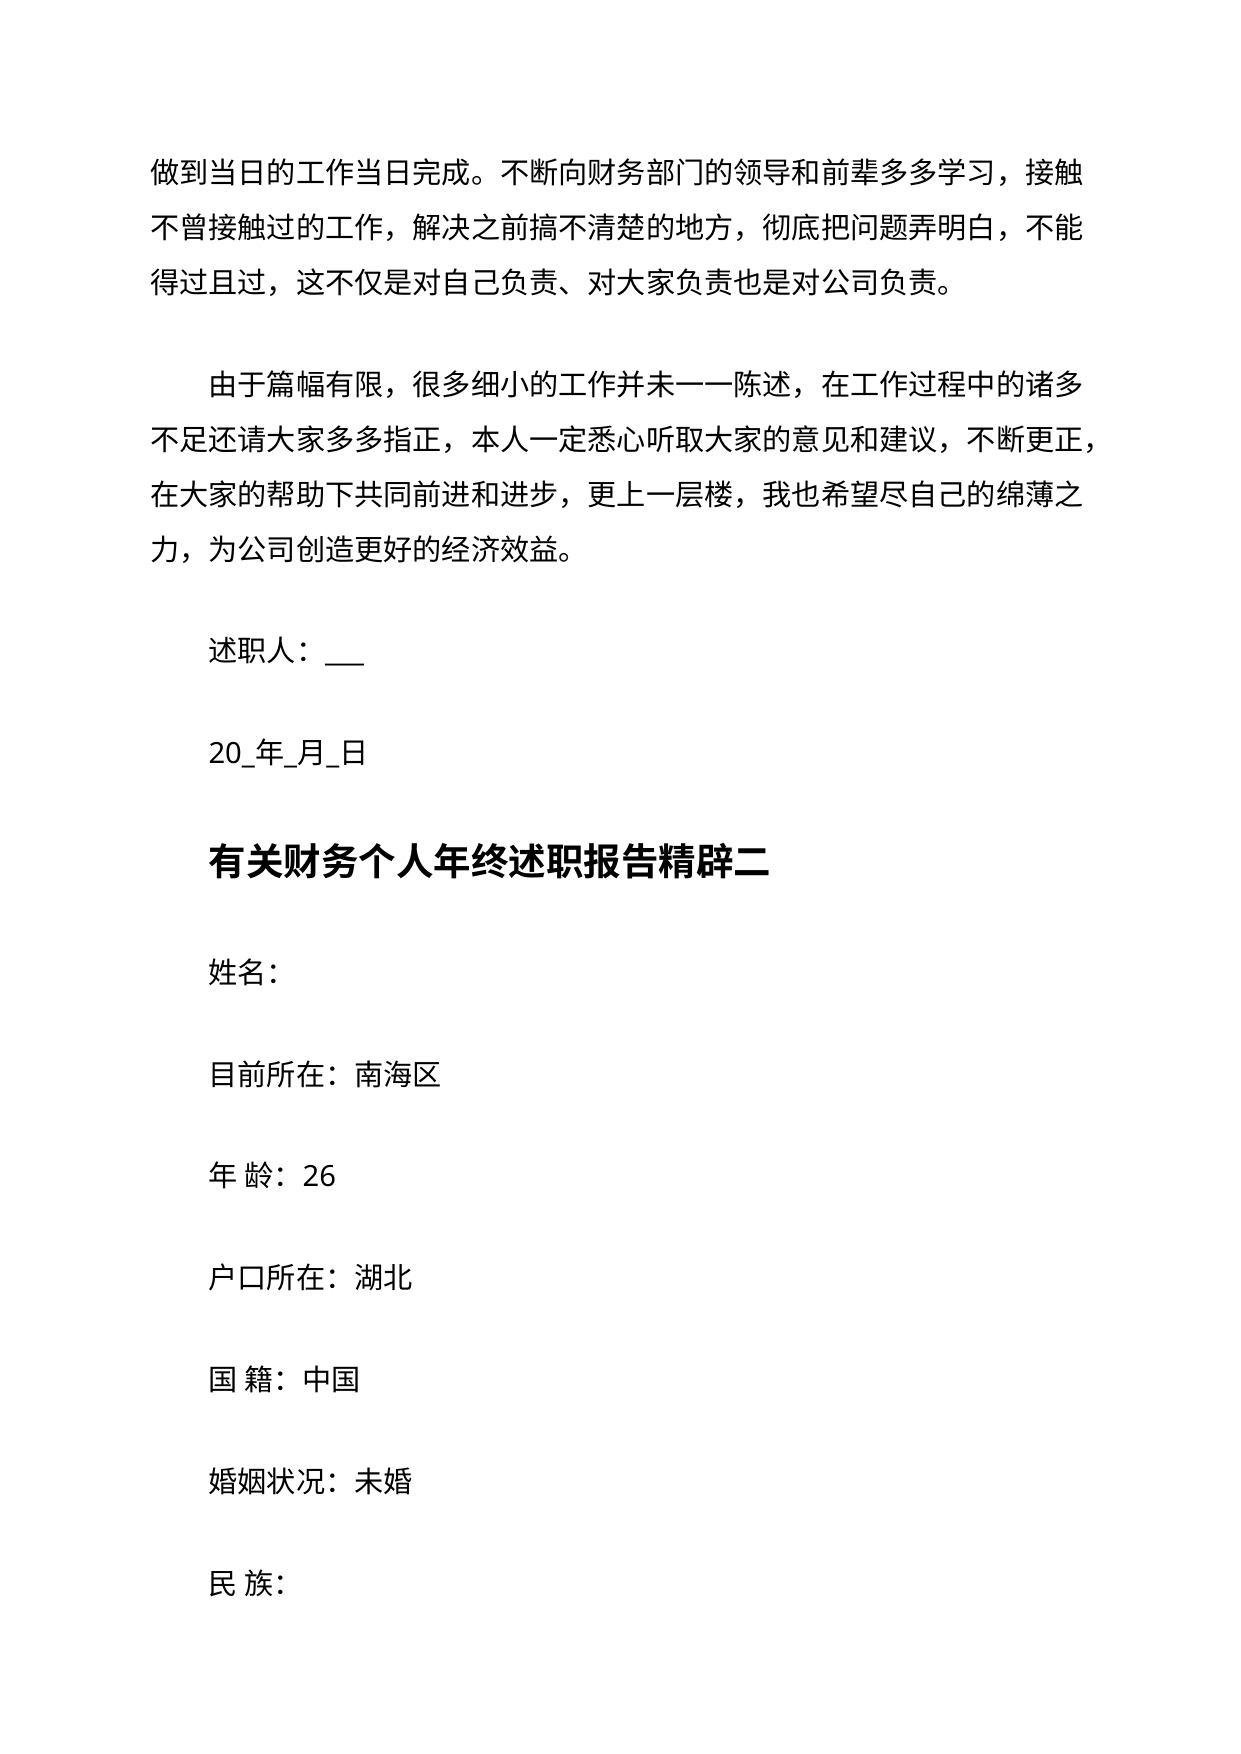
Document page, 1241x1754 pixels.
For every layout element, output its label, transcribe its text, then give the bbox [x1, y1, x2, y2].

text 20_年_月_日 [150, 730, 1090, 772]
text 目前所在：南海区 [150, 1051, 1090, 1093]
text 国 籍：中国 [150, 1357, 1090, 1399]
text 婚姻状况：未婚 [150, 1458, 1090, 1501]
text 述职人：___ [150, 628, 1090, 670]
text 由于篇幅有限，很多细小的工作并未一一陈述，在工作过程中的诸多不足还请大家多多指正，本人一定悉心听取大家的意见和建议，不断更正，在大家的帮助下共同前进和进步，更上一层楼，我也希望尽自己的绵薄之力，为公司创造更好的经济效益。 [150, 362, 1090, 568]
text 姓名： [150, 949, 1090, 992]
text 有关财务个人年终述职报告精辟二 [150, 832, 1090, 886]
text 民 族： [150, 1560, 1090, 1602]
text 年 龄：26 [150, 1153, 1090, 1195]
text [150, 150, 1090, 302]
text 户口所在：湖北 [150, 1255, 1090, 1297]
